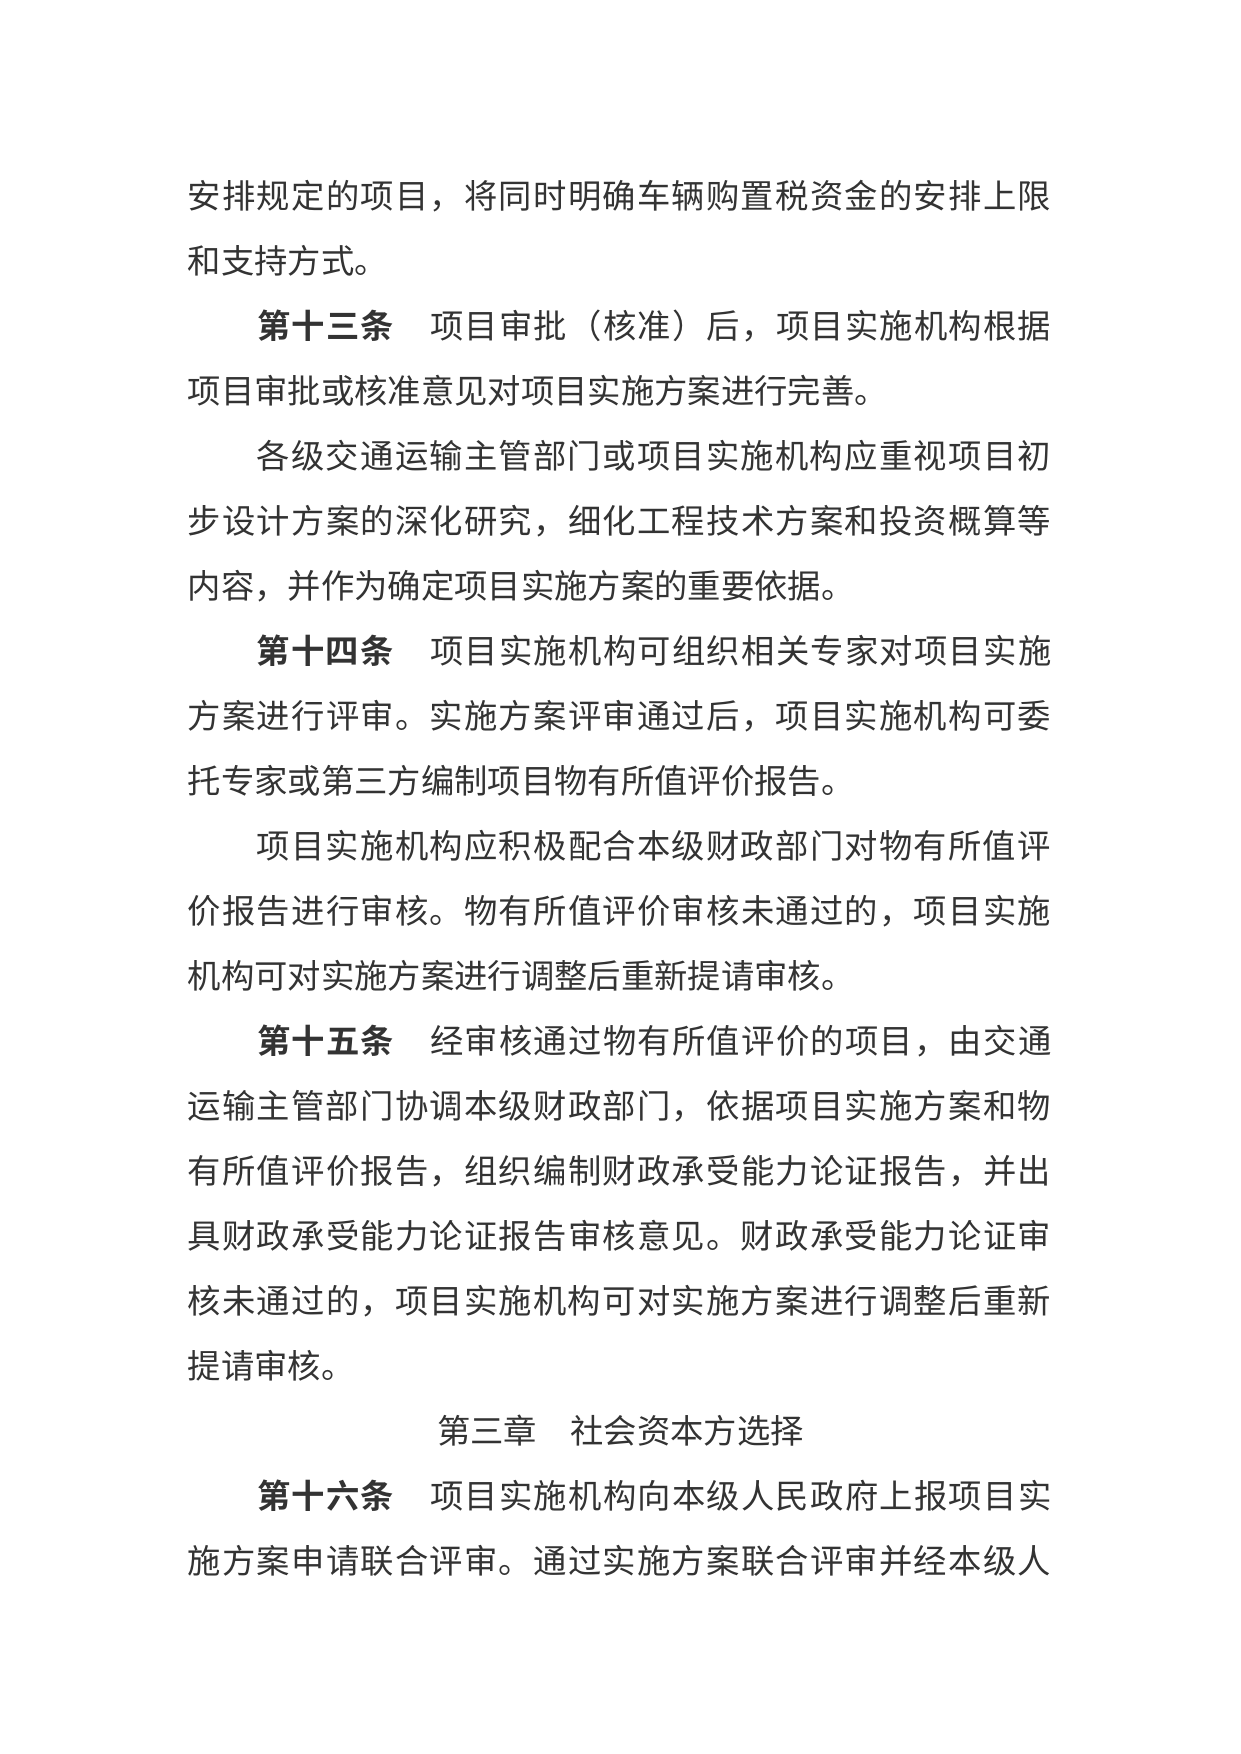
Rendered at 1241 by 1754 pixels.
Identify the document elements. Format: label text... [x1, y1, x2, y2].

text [187, 162, 1053, 292]
text 各级交通运输主管部门或项目实施机构应重视项目初步设计方案的深化研究，细化工程技术方案和投资概算等内容，并作为确定项目实施方案的重要依据。 [187, 422, 1053, 617]
text 项目实施机构应积极配合本级财政部门对物有所值评价报告进行审核。物有所值评价审核未通过的，项目实施机构可对实施方案进行调整后重新提请审核。 [187, 812, 1053, 1007]
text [187, 1462, 1053, 1592]
text 第三章 社会资本方选择 [187, 1397, 1053, 1462]
text 第十五条 经审核通过物有所值评价的项目，由交通运输主管部门协调本级财政部门，依据项目实施方案和物有所值评价报告，组织编制财政承受能力论证报告，并出具财政承受能力论证报告审核意见。财政承受能力论证审核未通过的，项目实施机构可对实施方案进行调整后重新提请审核。 [187, 1007, 1053, 1397]
text 第十四条 项目实施机构可组织相关专家对项目实施方案进行评审。实施方案评审通过后，项目实施机构可委托专家或第三方编制项目物有所值评价报告。 [187, 617, 1053, 812]
text 第十三条 项目审批（核准）后，项目实施机构根据项目审批或核准意见对项目实施方案进行完善。 [187, 292, 1053, 422]
